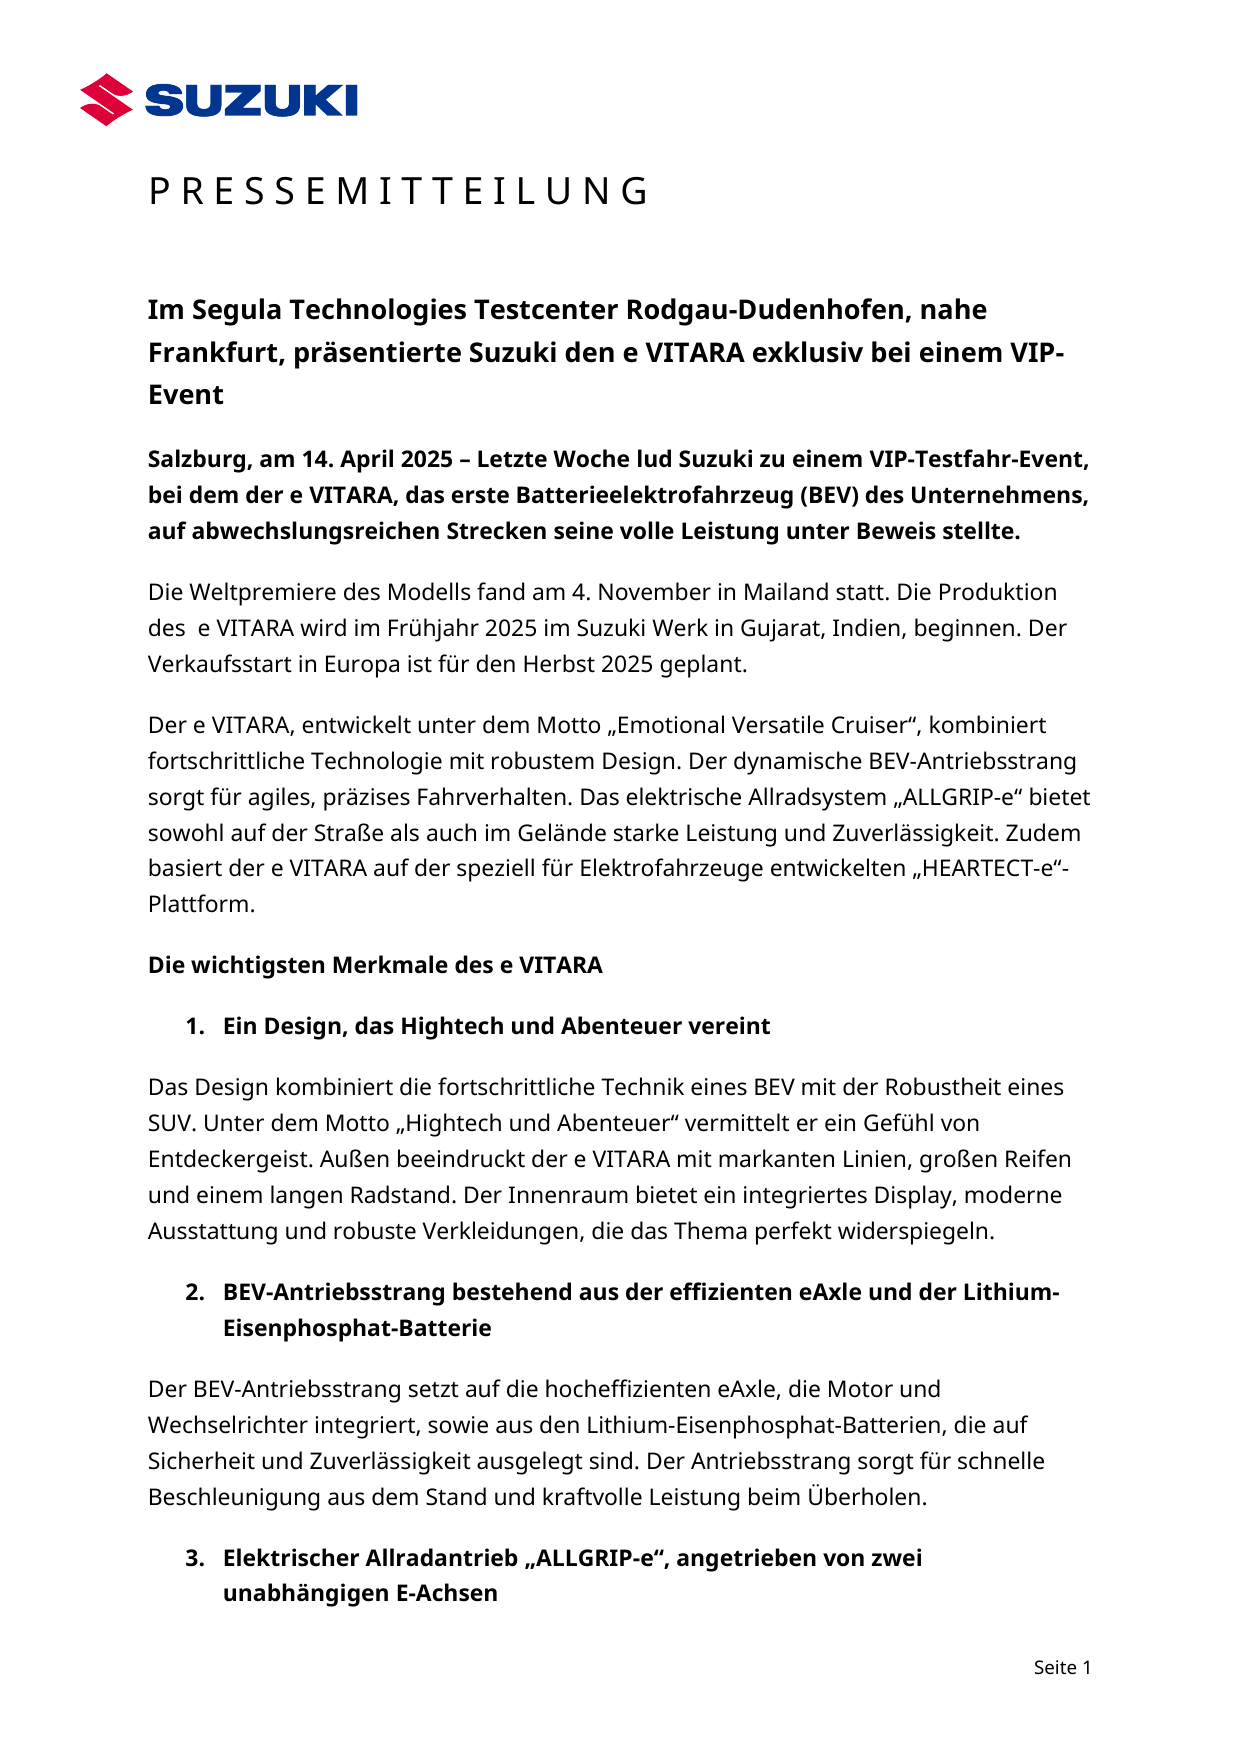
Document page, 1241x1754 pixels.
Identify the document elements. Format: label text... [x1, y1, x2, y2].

picture [7, 0, 421, 154]
text Salzburg, am 14. April 2025 – Letzte Woche lud Suzuki zu einem VIP-Testfahr-Event, bei dem der e VITARA, das erste Batterieelektrofahrzeug (BEV) des Unternehmens, auf abwechslungsreichen Strecken seine volle Leistung unter Beweis stellte. [148, 443, 1092, 546]
text Im Segula Technologies Testcenter Rodgau-Dudenhofen, nahe Frankfurt, präsentierte Suzuki den e VITARA exklusiv bei einem VIP-Event [148, 291, 1092, 412]
text Die wichtigsten Merkmale des e VITARA [148, 949, 1092, 981]
list Elektrischer Allradantrieb „ALLGRIP-e“, angetrieben von zwei unabhängigen E-Achsen [185, 1541, 1092, 1609]
list BEV-Antriebsstrang bestehend aus der effizienten eAxle und der Lithium-Eisenphosphat-Batterie [185, 1276, 1092, 1343]
text Die Weltpremiere des Modells fand am 4. November in Mailand statt. Die Produktion des e VITARA wird im Frühjahr 2025 im Suzuki Werk in Gujarat, Indien, beginnen. Der Verkaufsstart in Europa ist für den Herbst 2025 geplant. [148, 576, 1092, 679]
text Der BEV-Antriebsstrang setzt auf die hocheffizienten eAxle, die Motor und Wechselrichter integriert, sowie aus den Lithium-Eisenphosphat-Batterien, die auf Sicherheit und Zuverlässigkeit ausgelegt sind. Der Antriebsstrang sorgt für schnelle Beschleunigung aus dem Stand und kraftvolle Leistung beim Überholen. [148, 1373, 1092, 1512]
list Ein Design, das Hightech und Abenteuer vereint [185, 1010, 1092, 1041]
text Der e VITARA, entwickelt unter dem Motto „Emotional Versatile Cruiser“, kombiniert fortschrittliche Technologie mit robustem Design. Der dynamische BEV-Antriebsstrang sorgt für agiles, präzises Fahrverhalten. Das elektrische Allradsystem „ALLGRIP-e“ bietet sowohl auf der Straße als auch im Gelände starke Leistung und Zuverlässigkeit. Zudem basiert der e VITARA auf der speziell für Elektrofahrzeuge entwickelten „HEARTECT-e“-Plattform. [148, 709, 1092, 919]
text Das Design kombiniert die fortschrittliche Technik eines BEV mit der Robustheit eines SUV. Unter dem Motto „Hightech und Abenteuer“ vermittelt er ein Gefühl von Entdeckergeist. Außen beeindruckt der e VITARA mit markanten Linien, großen Reifen und einem langen Radstand. Der Innenraum bietet ein integriertes Display, moderne Ausstattung und robuste Verkleidungen, die das Thema perfekt widerspiegeln. [148, 1071, 1092, 1246]
